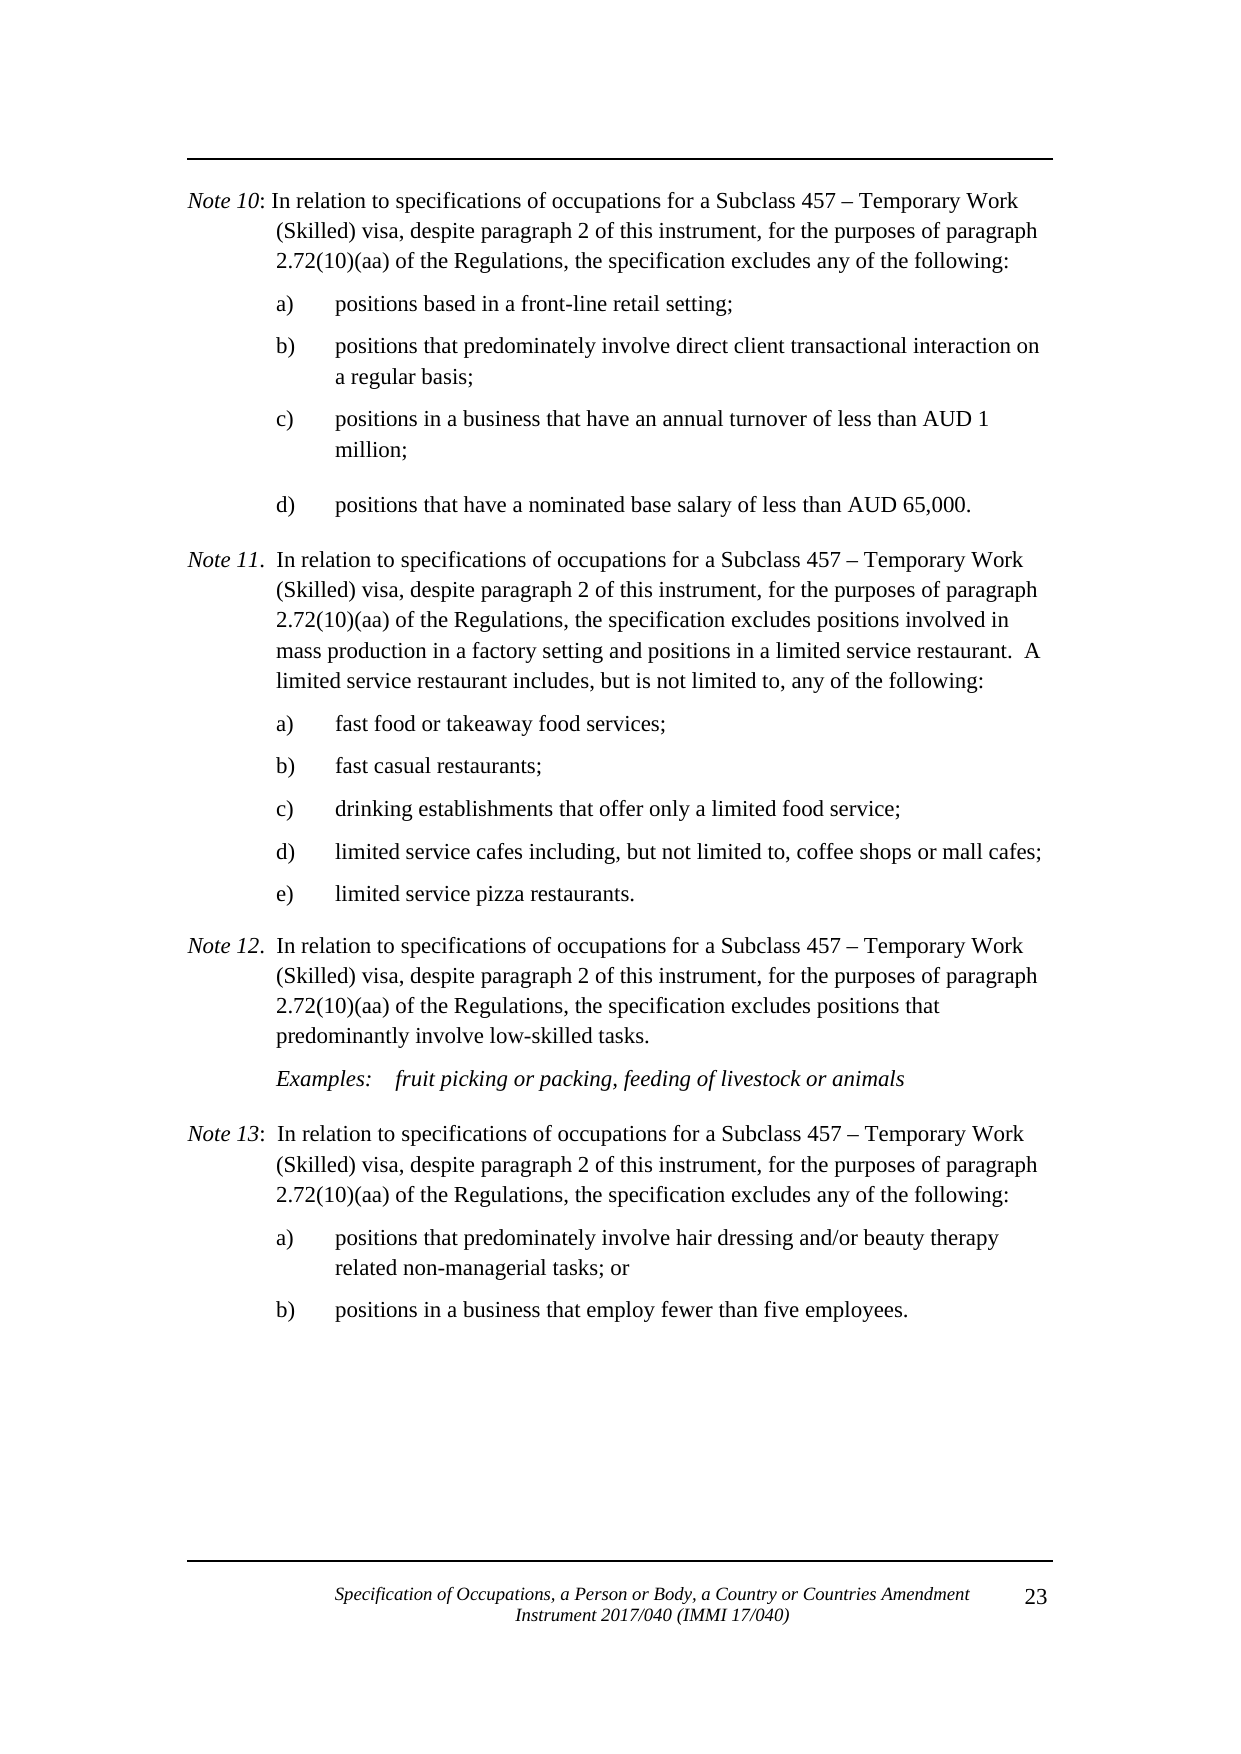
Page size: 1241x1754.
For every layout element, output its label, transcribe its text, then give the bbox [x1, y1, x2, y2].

list drinking establishments that offer only a limited food service; [276, 795, 1053, 821]
list positions in a business that have an annual turnover of less than AUD 1 million; [276, 406, 1053, 462]
list positions that predominately involve hair dressing and/or beauty therapy related non-managerial tasks; or [276, 1223, 1053, 1280]
list limited service pizza restaurants. [276, 881, 1053, 907]
list positions based in a front-line retail setting; [276, 290, 1053, 316]
text Note 12. In relation to specifications of occupations for a Subclass 457 – Temporary Work (Skilled) visa, despite paragraph 2 of this instrument, for the purposes of paragraph 2.72(10)(aa) of the Regulations, the specification excludes positions that predominantly involve low-skilled tasks. [187, 932, 1053, 1049]
text Note 13: In relation to specifications of occupations for a Subclass 457 – Temporary Work (Skilled) visa, despite paragraph 2 of this instrument, for the purposes of paragraph 2.72(10)(aa) of the Regulations, the specification excludes any of the following: [187, 1120, 1053, 1207]
list limited service cafes including, but not limited to, coffee shops or mall cafes; [276, 838, 1053, 864]
text Note 11. In relation to specifications of occupations for a Subclass 457 – Temporary Work (Skilled) visa, despite paragraph 2 of this instrument, for the purposes of paragraph 2.72(10)(aa) of the Regulations, the specification excludes positions involved in mass production in a factory setting and positions in a limited service restaurant. A limited service restaurant includes, but is not limited to, any of the following: [187, 546, 1053, 693]
list fast casual restaurants; [276, 752, 1053, 779]
text Examples: fruit picking or packing, feeding of livestock or animals [276, 1065, 1053, 1092]
list fast food or takeaway food services; [276, 710, 1053, 736]
text Note 10: In relation to specifications of occupations for a Subclass 457 – Temporary Work (Skilled) visa, despite paragraph 2 of this instrument, for the purposes of paragraph 2.72(10)(aa) of the Regulations, the specification excludes any of the following: [187, 187, 1053, 273]
list positions that have a nominated base salary of less than AUD 65,000. [276, 491, 1053, 517]
list positions in a business that employ fewer than five employees. [276, 1296, 1053, 1323]
list positions that predominately involve direct client transactional interaction on a regular basis; [276, 333, 1053, 389]
